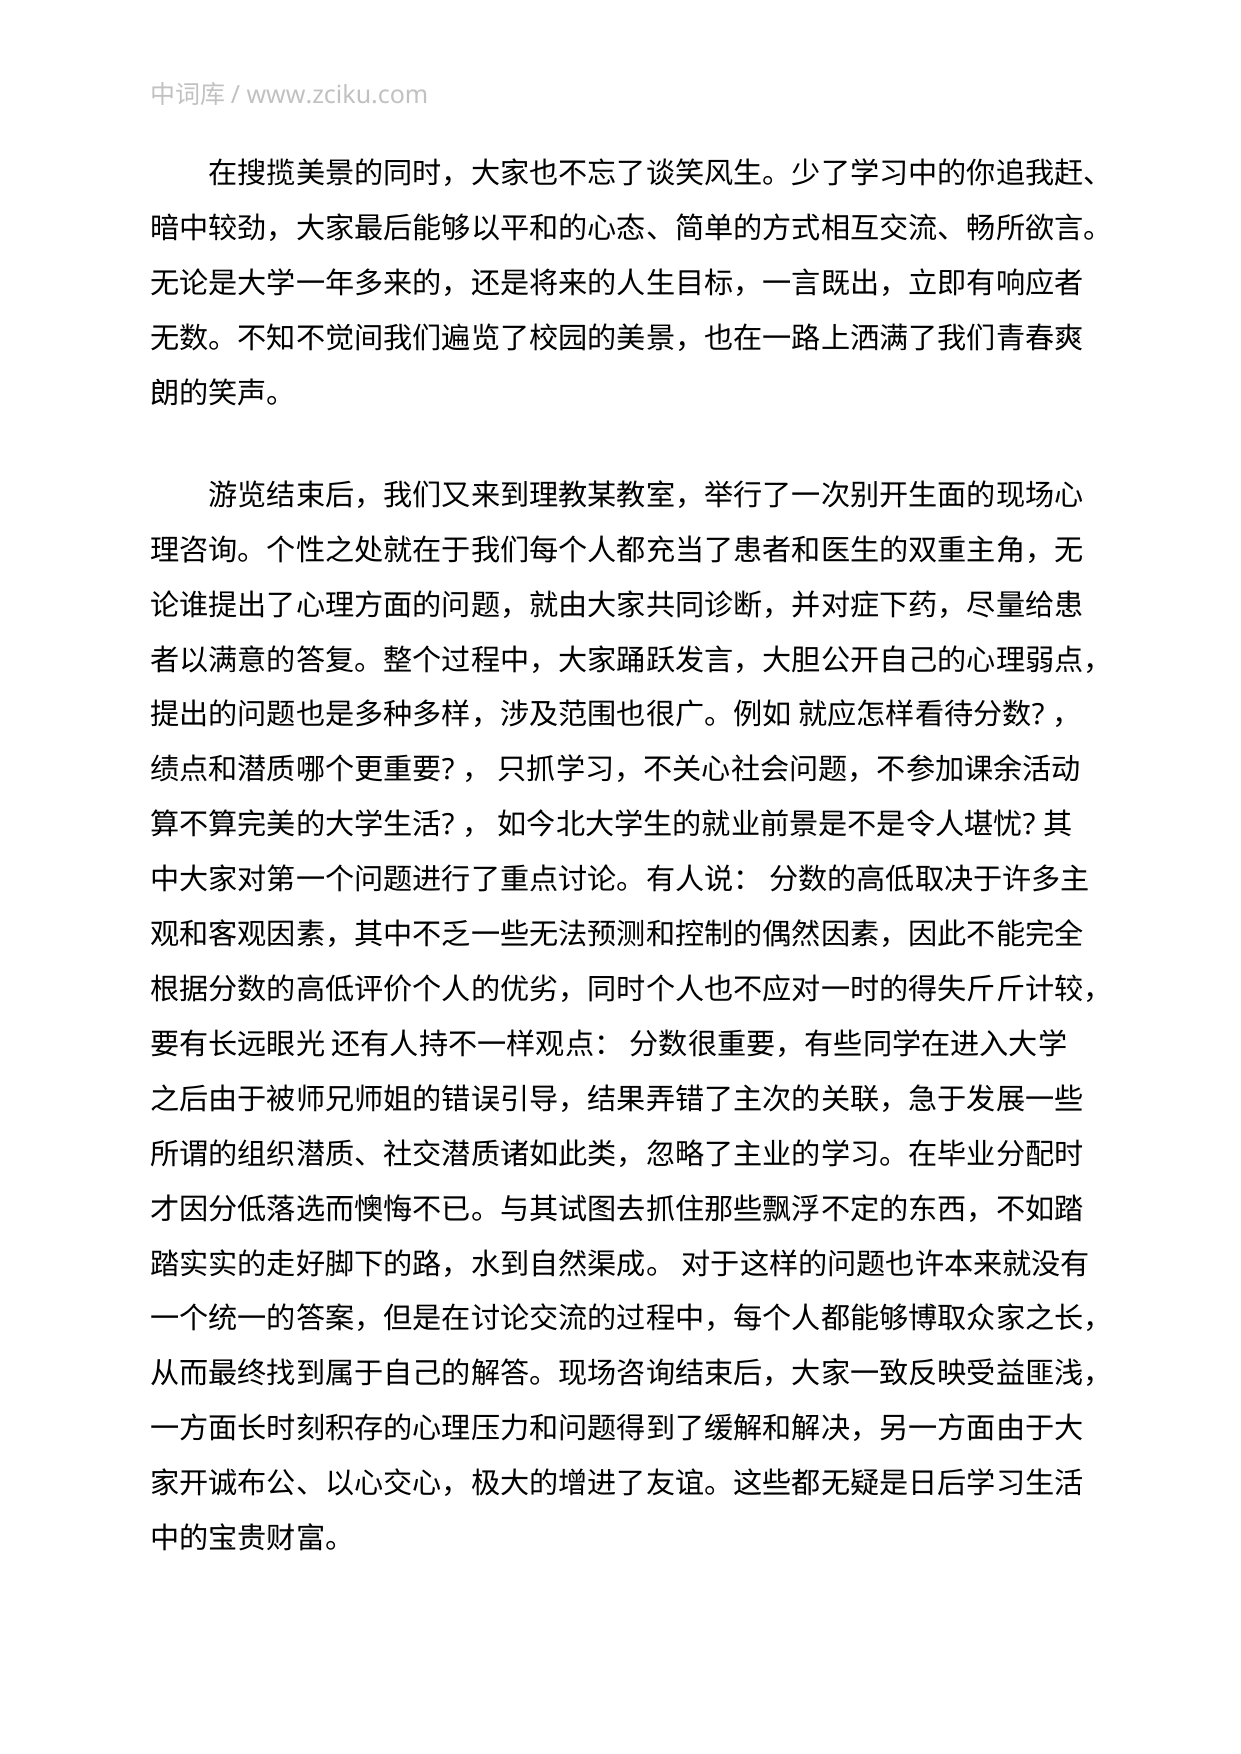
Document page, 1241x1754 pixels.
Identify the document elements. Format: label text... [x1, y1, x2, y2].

text 在搜揽美景的同时，大家也不忘了谈笑风生。少了学习中的你追我赶、暗中较劲，大家最后能够以平和的心态、简单的方式相互交流、畅所欲言。无论是大学一年多来的，还是将来的人生目标，一言既出，立即有响应者无数。不知不觉间我们遍览了校园的美景，也在一路上洒满了我们青春爽朗的笑声。 [150, 150, 1090, 412]
text 游览结束后，我们又来到理教某教室，举行了一次别开生面的现场心理咨询。个性之处就在于我们每个人都充当了患者和医生的双重主角，无论谁提出了心理方面的问题，就由大家共同诊断，并对症下药，尽量给患者以满意的答复。整个过程中，大家踊跃发言，大胆公开自己的心理弱点，提出的问题也是多种多样，涉及范围也很广。例如 就应怎样看待分数? ， 绩点和潜质哪个更重要? ， 只抓学习，不关心社会问题，不参加课余活动算不算完美的大学生活? ， 如今北大学生的就业前景是不是令人堪忧? 其中大家对第一个问题进行了重点讨论。有人说： 分数的高低取决于许多主观和客观因素，其中不乏一些无法预测和控制的偶然因素，因此不能完全根据分数的高低评价个人的优劣，同时个人也不应对一时的得失斤斤计较，要有长远眼光 还有人持不一样观点： 分数很重要，有些同学在进入大学之后由于被师兄师姐的错误引导，结果弄错了主次的关联，急于发展一些所谓的组织潜质、社交潜质诸如此类，忽略了主业的学习。在毕业分配时才因分低落选而懊悔不已。与其试图去抓住那些飘浮不定的东西，不如踏踏实实的走好脚下的路，水到自然渠成。 对于这样的问题也许本来就没有一个统一的答案，但是在讨论交流的过程中，每个人都能够博取众家之长，从而最终找到属于自己的解答。现场咨询结束后，大家一致反映受益匪浅，一方面长时刻积存的心理压力和问题得到了缓解和解决，另一方面由于大家开诚布公、以心交心，极大的增进了友谊。这些都无疑是日后学习生活中的宝贵财富。 [150, 471, 1090, 1557]
